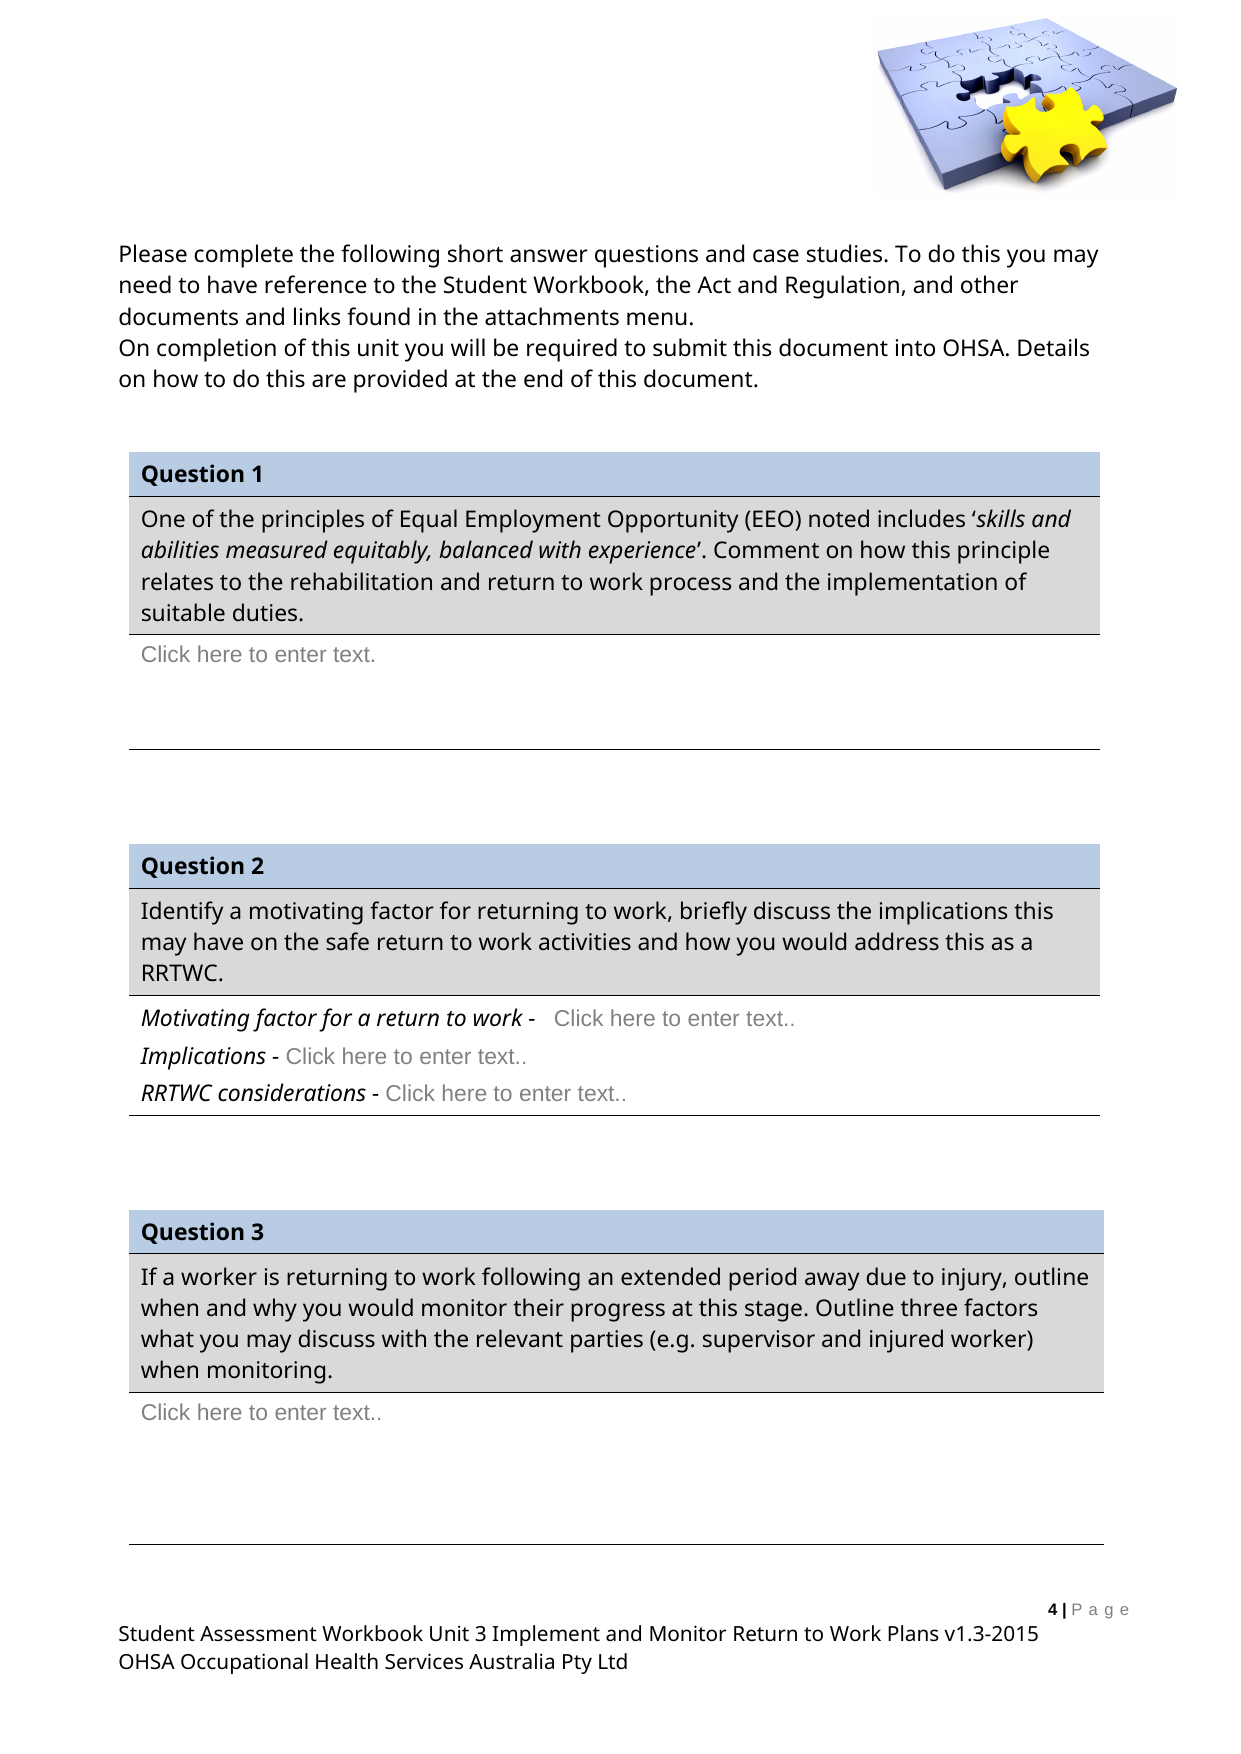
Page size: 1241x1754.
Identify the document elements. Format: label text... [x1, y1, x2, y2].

text On completion of this unit you will be required to submit this document into OHSA. Details on how to do this are provided at the end of this document. [118, 332, 1122, 394]
table_cell Click here to enter text. [129, 635, 1100, 749]
table_cell Motivating factor for a return to work - Click here to enter text.. Implications - Click here to enter text.. RRTWC considerations - Click here to enter text.. [129, 996, 1100, 1115]
table_cell Identify a motivating factor for returning to work, briefly discuss the implications this may have on the safe return to work activities and how you would address this as a RRTWC. [129, 889, 1100, 995]
picture [874, 15, 1180, 197]
table_header Question 1 [129, 452, 1100, 496]
table_cell Click here to enter text.. [129, 1393, 1104, 1544]
table_header Question 2 [129, 844, 1100, 888]
table_cell One of the principles of Equal Employment Opportunity (EEO) noted includes ‘skills and abilities measured equitably, balanced with experience’. Comment on how this principle relates to the rehabilitation and return to work process and the implementation of suitable duties. [129, 497, 1100, 634]
subtitle Please complete the following short answer questions and case studies. To do this you may need to have reference to the Student Workbook, the Act and Regulation, and other documents and links found in the attachments menu. [118, 238, 1122, 332]
table_cell If a worker is returning to work following an extended period away due to injury, outline when and why you would monitor their progress at this stage. Outline three factors what you may discuss with the relevant parties (e.g. supervisor and injured worker) when monitoring. [129, 1254, 1104, 1392]
table_header Question 3 [129, 1210, 1104, 1253]
